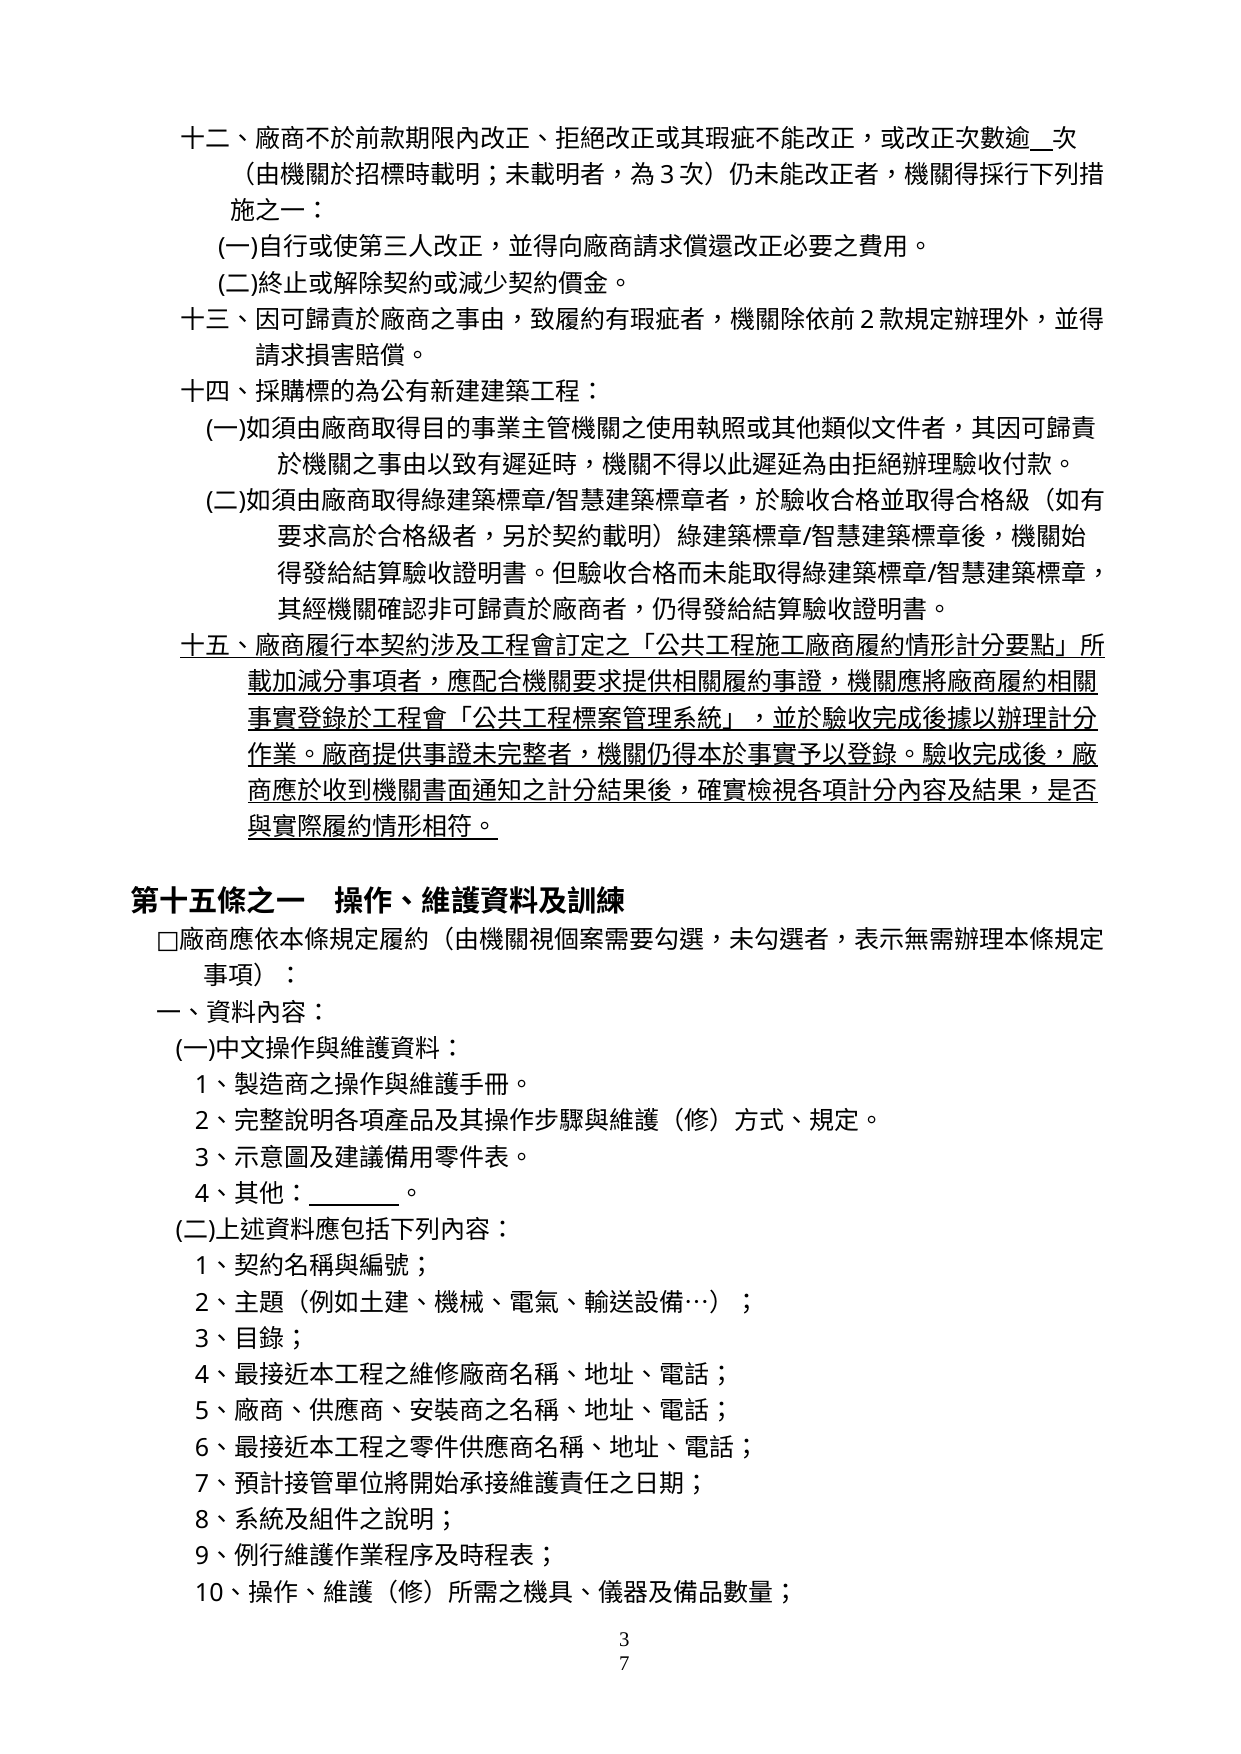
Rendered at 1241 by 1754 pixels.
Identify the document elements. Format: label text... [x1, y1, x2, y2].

text □廠商應依本條規定履約（由機關視個案需要勾選，未勾選者，表示無需辦理本條規定事項）： [130, 919, 1110, 992]
text (一)如須由廠商取得目的事業主管機關之使用執照或其他類似文件者，其因可歸責於機關之事由以致有遲延時，機關不得以此遲延為由拒絕辦理驗收付款。 [180, 408, 1110, 481]
text 第十五條之一 操作、維護資料及訓練 [130, 877, 1110, 919]
text 十二、廠商不於前款期限內改正、拒絕改正或其瑕疵不能改正，或改正次數逾 次（由機關於招標時載明；未載明者，為3次）仍未能改正者，機關得採行下列措施之一： [180, 118, 1110, 227]
text 5、廠商、供應商、安裝商之名稱、地址、電話； [130, 1391, 1110, 1427]
text 1、契約名稱與編號； [130, 1246, 1110, 1282]
text 10、操作、維護（修）所需之機具、儀器及備品數量； [130, 1572, 1110, 1608]
text 9、例行維護作業程序及時程表； [130, 1536, 1110, 1572]
text 2、完整說明各項產品及其操作步驟與維護（修）方式、規定。 [130, 1101, 1110, 1137]
text 一、資料內容： [130, 992, 1110, 1028]
text 3、示意圖及建議備用零件表。 [130, 1137, 1110, 1173]
text 十三、因可歸責於廠商之事由，致履約有瑕疵者，機關除依前2款規定辦理外，並得請求損害賠償。 [180, 299, 1110, 372]
text (二)上述資料應包括下列內容： [130, 1209, 1110, 1246]
text 十五、廠商履行本契約涉及工程會訂定之「公共工程施工廠商履約情形計分要點」所載加減分事項者，應配合機關要求提供相關履約事證，機關應將廠商履約相關事實登錄於工程會「公共工程標案管理系統」，並於驗收完成後據以辦理計分作業。廠商提供事證未完整者，機關仍得本於事實予以登錄。驗收完成後，廠商應於收到機關書面通知之計分結果後，確實檢視各項計分內容及結果，是否與實際履約情形相符。 [180, 626, 1110, 843]
text (二)終止或解除契約或減少契約價金。 [130, 263, 1110, 299]
text 2、主題（例如土建、機械、電氣、輸送設備…）； [130, 1282, 1110, 1318]
text 8、系統及組件之說明； [130, 1499, 1110, 1536]
text 4、其他： 。 [130, 1173, 1110, 1209]
text (一)自行或使第三人改正，並得向廠商請求償還改正必要之費用。 [130, 227, 1110, 263]
text 6、最接近本工程之零件供應商名稱、地址、電話； [130, 1427, 1110, 1463]
text 7、預計接管單位將開始承接維護責任之日期； [130, 1463, 1110, 1499]
text (二)如須由廠商取得綠建築標章/智慧建築標章者，於驗收合格並取得合格級（如有要求高於合格級者，另於契約載明）綠建築標章/智慧建築標章後，機關始得發給結算驗收證明書。但驗收合格而未能取得綠建築標章/智慧建築標章，其經機關確認非可歸責於廠商者，仍得發給結算驗收證明書。 [180, 481, 1110, 626]
text 十四、採購標的為公有新建建築工程： [180, 372, 1110, 408]
text 4、最接近本工程之維修廠商名稱、地址、電話； [130, 1354, 1110, 1391]
text (一)中文操作與維護資料： [130, 1028, 1110, 1064]
text 3、目錄； [130, 1318, 1110, 1354]
text 1、製造商之操作與維護手冊。 [130, 1064, 1110, 1101]
